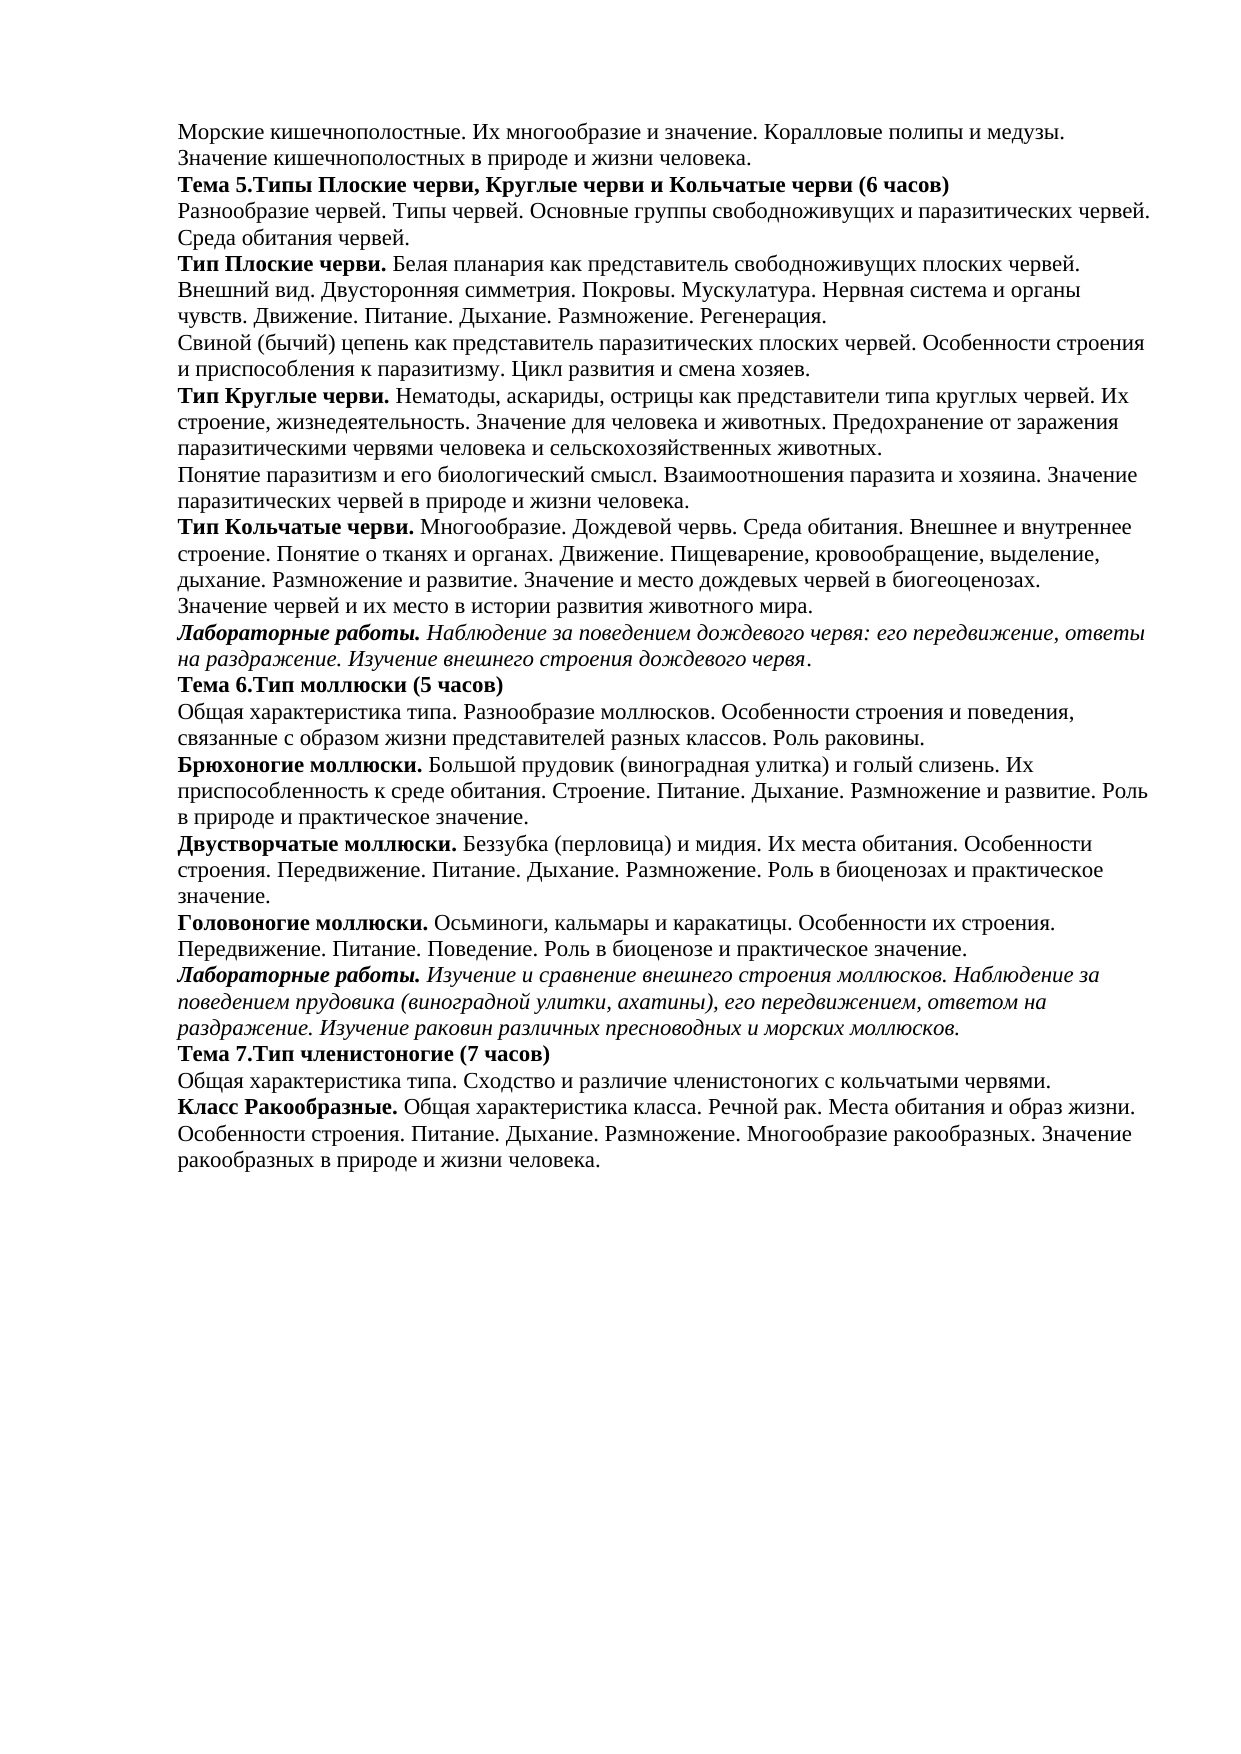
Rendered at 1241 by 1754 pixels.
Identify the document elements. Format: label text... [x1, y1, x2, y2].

text Значение кишечнополостных в природе и жизни человека. [177, 144, 1152, 171]
text Брюхоногие моллюски. Большой прудовик (виноградная улитка) и голый слизень. Их приспособленность к среде обитания. Строение. Питание. Дыхание. Размножение и развитие. Роль в природе и практическое значение. [177, 751, 1152, 830]
text Понятие паразитизм и его биологический смысл. Взаимоотношения паразита и хозяина. Значение паразитических червей в природе и жизни человека. [177, 461, 1152, 513]
text Тип Кольчатые черви. Многообразие. Дождевой червь. Среда обитания. Внешнее и внутреннее строение. Понятие о тканях и органах. Движение. Пищеварение, кровообращение, выделение, дыхание. Размножение и развитие. Значение и место дождевых червей в биогеоценозах. [177, 513, 1152, 592]
text Общая характеристика типа. Сходство и различие членистоногих с кольчатыми червями. [177, 1067, 1152, 1093]
text Лабораторные работы. Наблюдение за поведением дождевого червя: его передвижение, ответы на раздражение. Изучение внешнего строения дождевого червя. [177, 619, 1152, 672]
text Значение червей и их место в истории развития животного мира. [177, 592, 1152, 619]
text Двустворчатые моллюски. Беззубка (перловица) и мидия. Их места обитания. Особенности строения. Передвижение. Питание. Дыхание. Размножение. Роль в биоценозах и практическое значение. [177, 830, 1152, 909]
text Тип Плоские черви. Белая планария как представитель свободноживущих плоских червей. Внешний вид. Двусторонняя симметрия. Покровы. Мускулатура. Нервная система и органы чувств. Движение. Питание. Дыхание. Размножение. Регенерация. [177, 250, 1152, 329]
text Тема 5.Типы Плоские черви, Круглые черви и Кольчатые черви (6 часов) [177, 171, 1152, 197]
text Класс Ракообразные. Общая характеристика класса. Речной рак. Места обитания и образ жизни. Особенности строения. Питание. Дыхание. Размножение. Многообразие ракообразных. Значение ракообразных в природе и жизни человека. [177, 1093, 1152, 1172]
text Тип Круглые черви. Нематоды, аскариды, острицы как представители типа круглых червей. Их строение, жизнедеятельность. Значение для человека и животных. Предохранение от заражения паразитическими червями человека и сельскохозяйственных животных. [177, 382, 1152, 461]
text Общая характеристика типа. Разнообразие моллюсков. Особенности строения и поведения, связанные с образом жизни представителей разных классов. Роль раковины. [177, 698, 1152, 751]
text Свиной (бычий) цепень как представитель паразитических плоских червей. Особенности строения и приспособления к паразитизму. Цикл развития и смена хозяев. [177, 329, 1152, 382]
text Морские кишечнополостные. Их многообразие и значение. Коралловые полипы и медузы. [177, 118, 1152, 144]
text Тема 6.Тип моллюски (5 часов) [177, 672, 1152, 698]
text Лабораторные работы. Изучение и сравнение внешнего строения моллюсков. Наблюдение за поведением прудовика (виноградной улитки, ахатины), его передвижением, ответом на раздражение. Изучение раковин различных пресноводных и морских моллюсков. [177, 961, 1152, 1041]
text Тема 7.Тип членистоногие (7 часов) [177, 1041, 1152, 1067]
text Разнообразие червей. Типы червей. Основные группы свободноживущих и паразитических червей. Среда обитания червей. [177, 197, 1152, 250]
text Головоногие моллюски. Осьминоги, кальмары и каракатицы. Особенности их строения. Передвижение. Питание. Поведение. Роль в биоценозе и практическое значение. [177, 909, 1152, 961]
